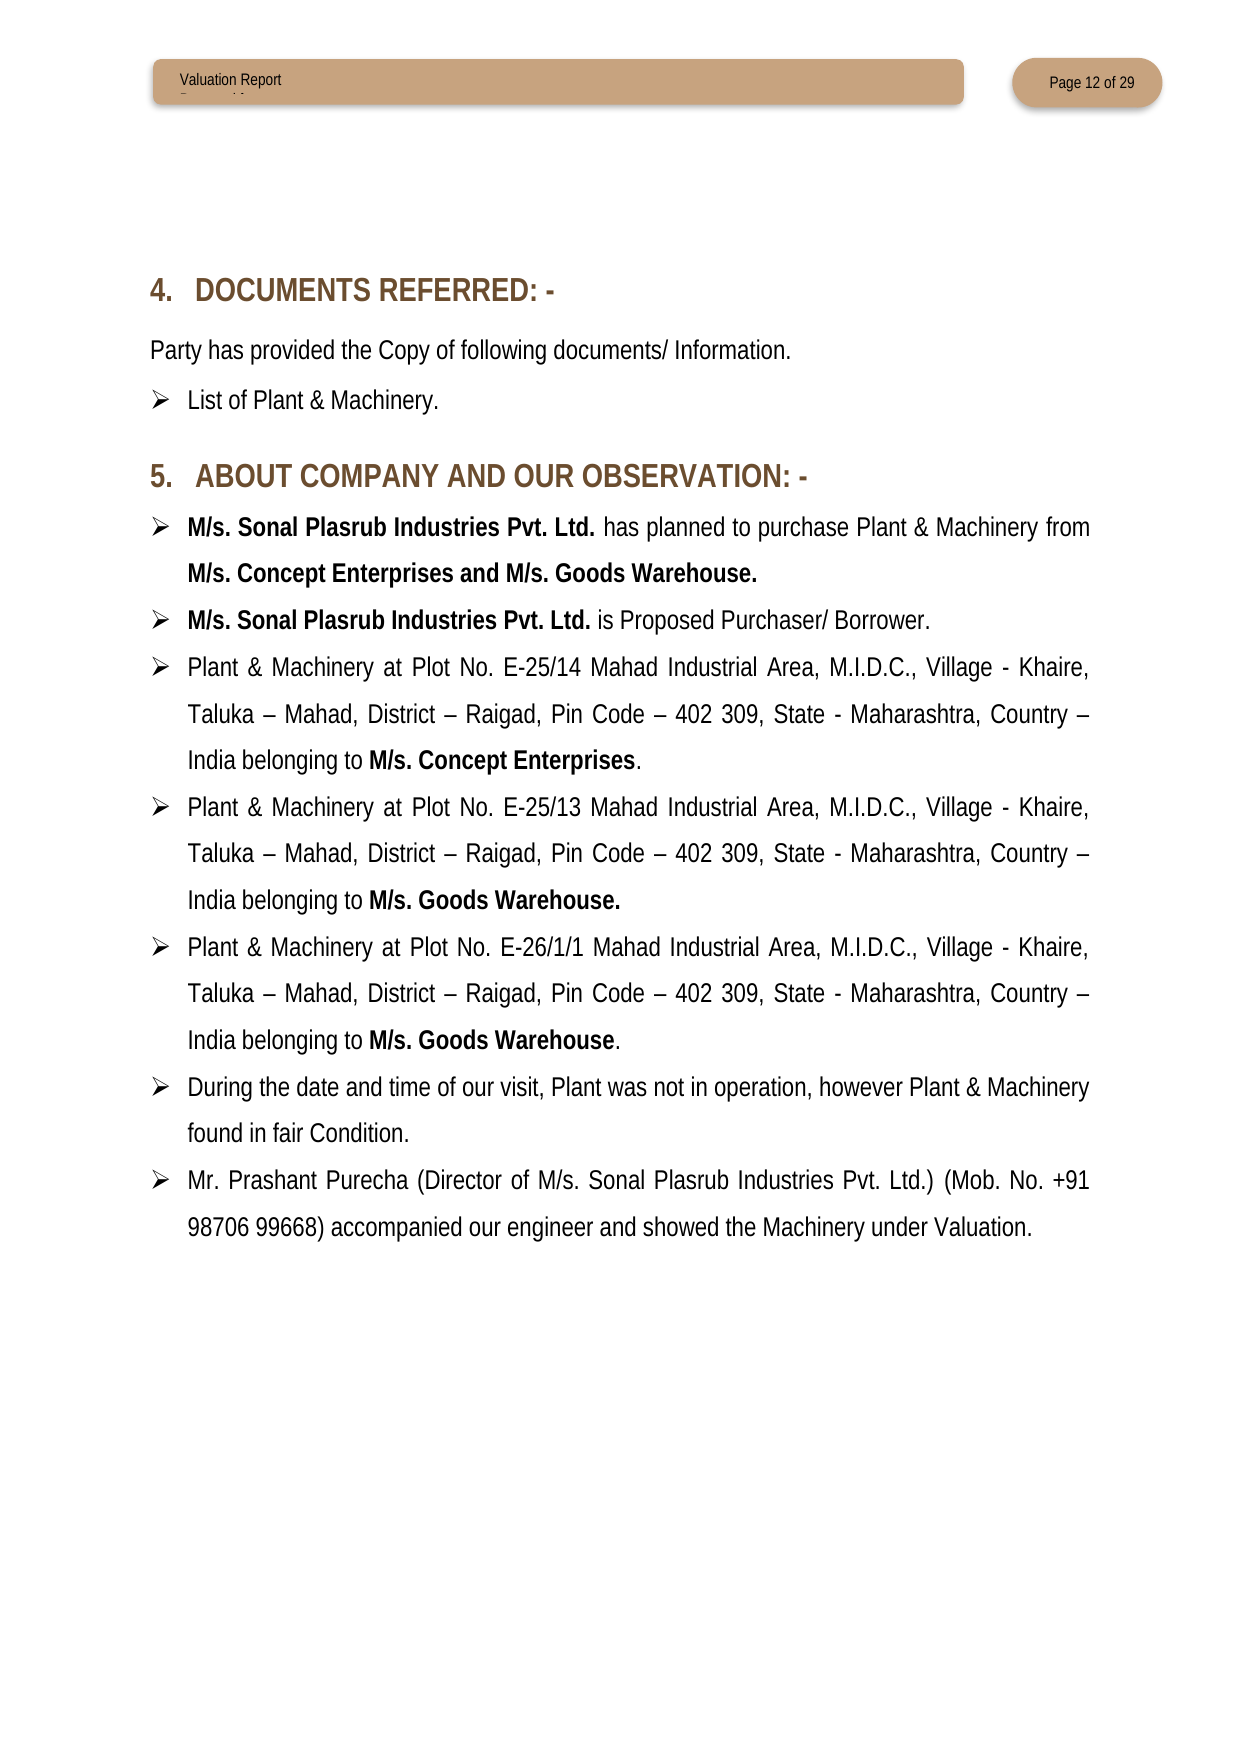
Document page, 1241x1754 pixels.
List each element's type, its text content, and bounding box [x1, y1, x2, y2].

list M/s. Sonal Plasrub Industries Pvt. Ltd. has planned to purchase Plant & Machinery from M/s. Concept Enterprises and M/s. Goods Warehouse. [150, 511, 1090, 588]
list Plant & Machinery at Plot No. E-26/1/1 Mahad Industrial Area, M.I.D.C., Village - Khaire, Taluka – Mahad, District – Raigad, Pin Code – 402 309, State - Maharashtra, Country – India belonging to M/s. Goods Warehouse. [150, 931, 1090, 1055]
list Mr. Prashant Purecha (Director of M/s. Sonal Plasrub Industries Pvt. Ltd.) (Mob. No. +91 98706 99668) accompanied our engineer and showed the Machinery under Valuation. [150, 1164, 1090, 1242]
list List of Plant & Machinery. [150, 384, 1090, 415]
list During the date and time of our visit, Plant was not in operation, however Plant & Machinery found in fair Condition. [150, 1071, 1090, 1148]
text Party has provided the Copy of following documents/ Information. [150, 334, 1090, 365]
subtitle ABOUT COMPANY AND OUR OBSERVATION: - [150, 456, 1090, 494]
list M/s. Sonal Plasrub Industries Pvt. Ltd. is Proposed Purchaser/ Borrower. [150, 604, 1090, 635]
list Plant & Machinery at Plot No. E-25/13 Mahad Industrial Area, M.I.D.C., Village - Khaire, Taluka – Mahad, District – Raigad, Pin Code – 402 309, State - Maharashtra, Country – India belonging to M/s. Goods Warehouse. [150, 791, 1090, 915]
subtitle DOCUMENTS REFERRED: - [150, 271, 1090, 309]
list Plant & Machinery at Plot No. E-25/14 Mahad Industrial Area, M.I.D.C., Village - Khaire, Taluka – Mahad, District – Raigad, Pin Code – 402 309, State - Maharashtra, Country – India belonging to M/s. Concept Enterprises. [150, 651, 1090, 775]
